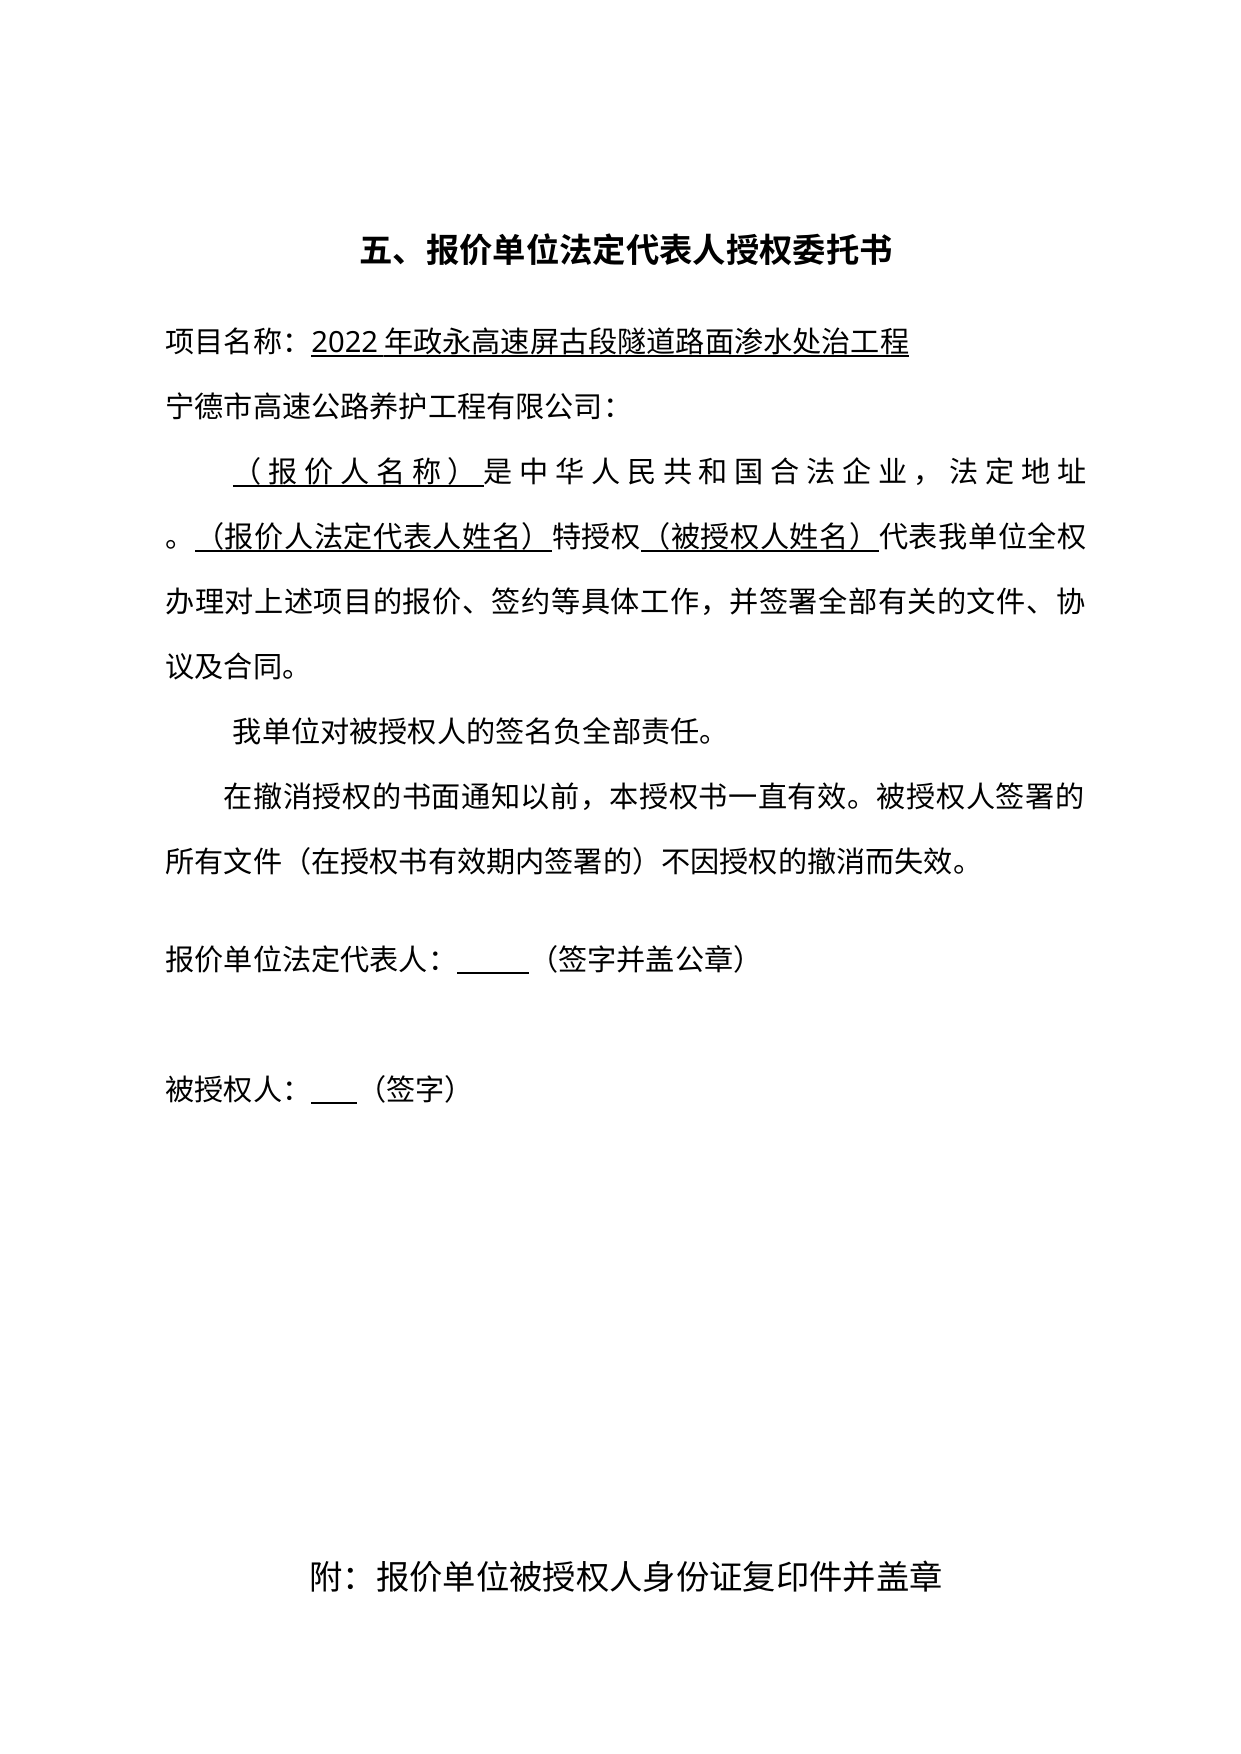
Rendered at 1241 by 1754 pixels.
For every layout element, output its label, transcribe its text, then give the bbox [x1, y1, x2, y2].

text 附：报价单位被授权人身份证复印件并盖章 [165, 1542, 1087, 1607]
text （报价人名称）是中华人民共和国合法企业，法定地址 。（报价人法定代表人姓名）特授权（被授权人姓名）代表我单位全权办理对上述项目的报价、签约等具体工作，并签署全部有关的文件、协议及合同。 [165, 437, 1087, 697]
subtitle 五、报价单位法定代表人授权委托书 [165, 215, 1087, 280]
text 报价单位法定代表人： （签字并盖公章） [165, 925, 1087, 990]
text 我单位对被授权人的签名负全部责任。 [165, 697, 1087, 762]
text 被授权人： （签字） [165, 1055, 1087, 1120]
text 项目名称：2022年政永高速屏古段隧道路面渗水处治工程 [165, 307, 1087, 372]
text 在撤消授权的书面通知以前，本授权书一直有效。被授权人签署的所有文件（在授权书有效期内签署的）不因授权的撤消而失效。 [165, 762, 1087, 892]
text 宁德市高速公路养护工程有限公司： [165, 372, 1087, 437]
